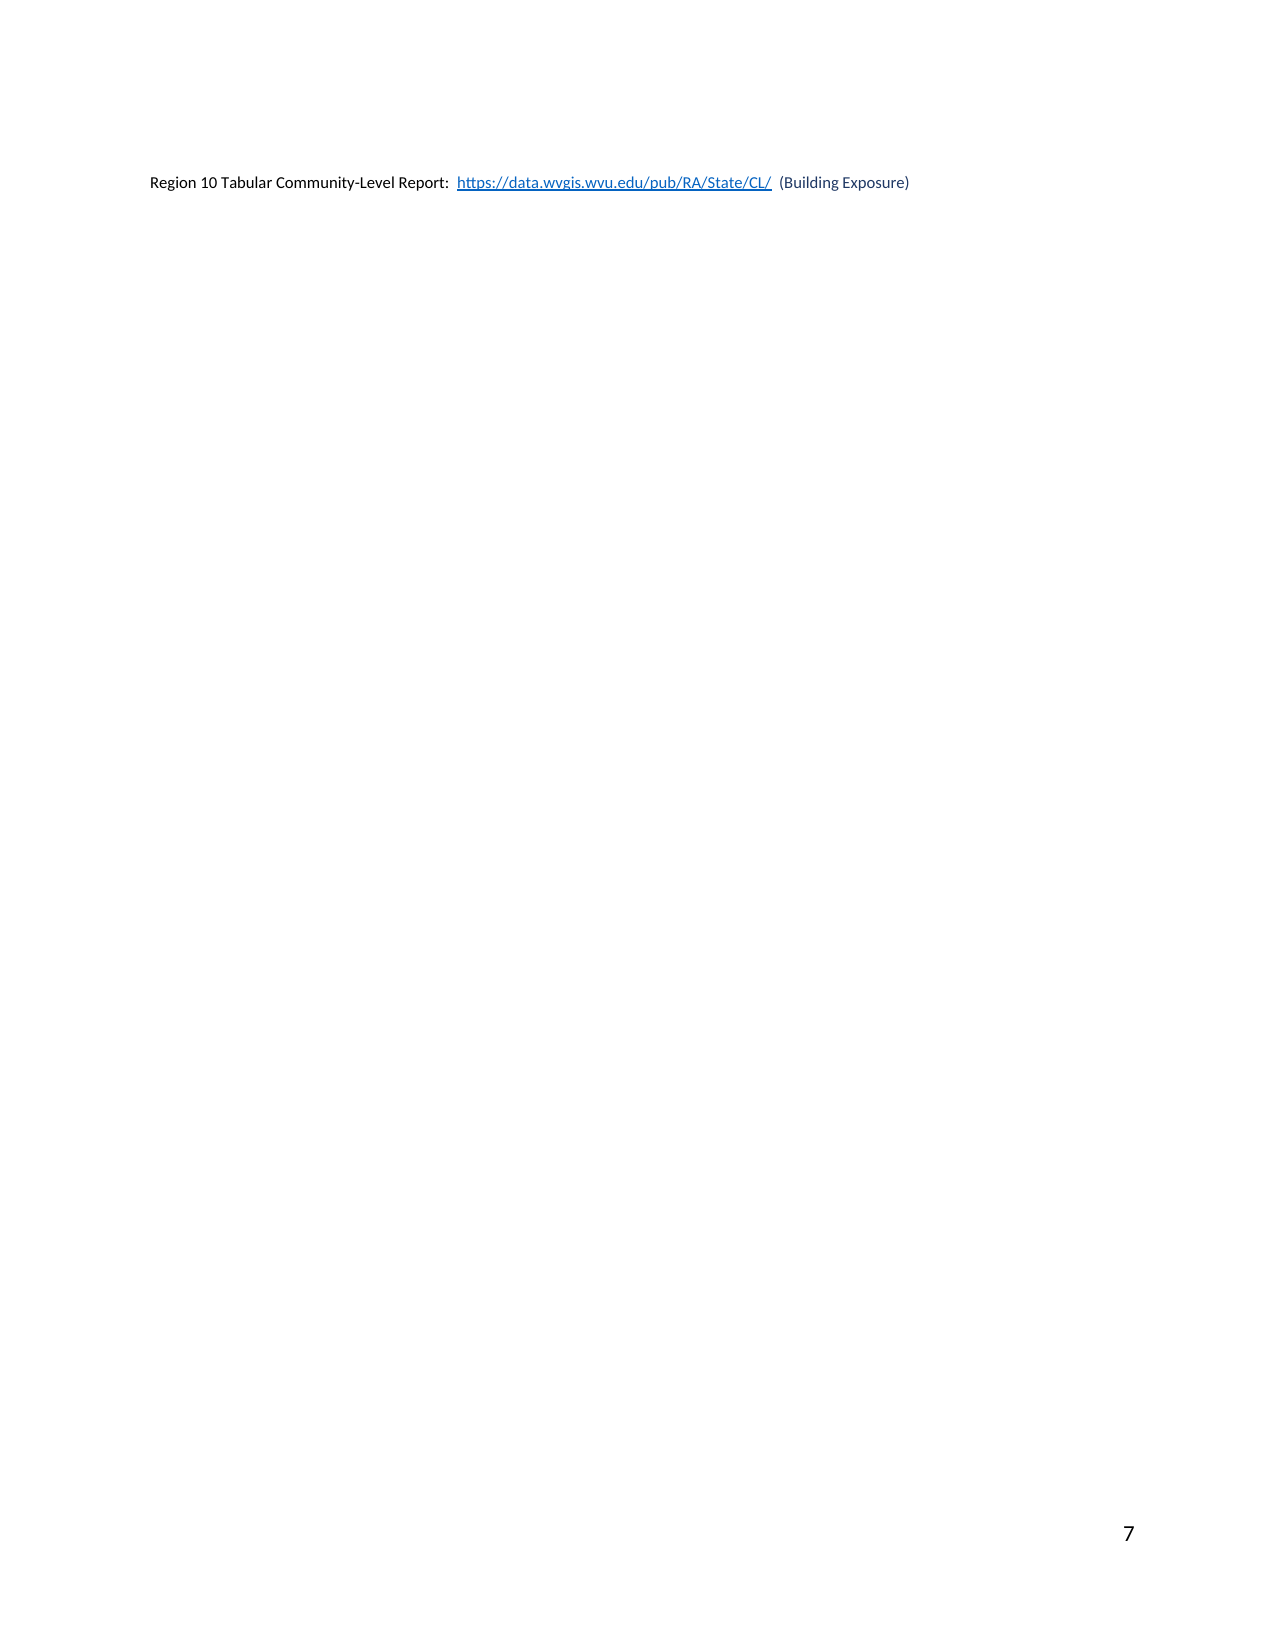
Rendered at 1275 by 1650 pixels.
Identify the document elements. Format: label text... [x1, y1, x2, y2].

text Region 10 Tabular Community-Level Report: https://data.wvgis.wvu.edu/pub/RA/State/CL/ (Building Exposure) [150, 150, 1134, 192]
